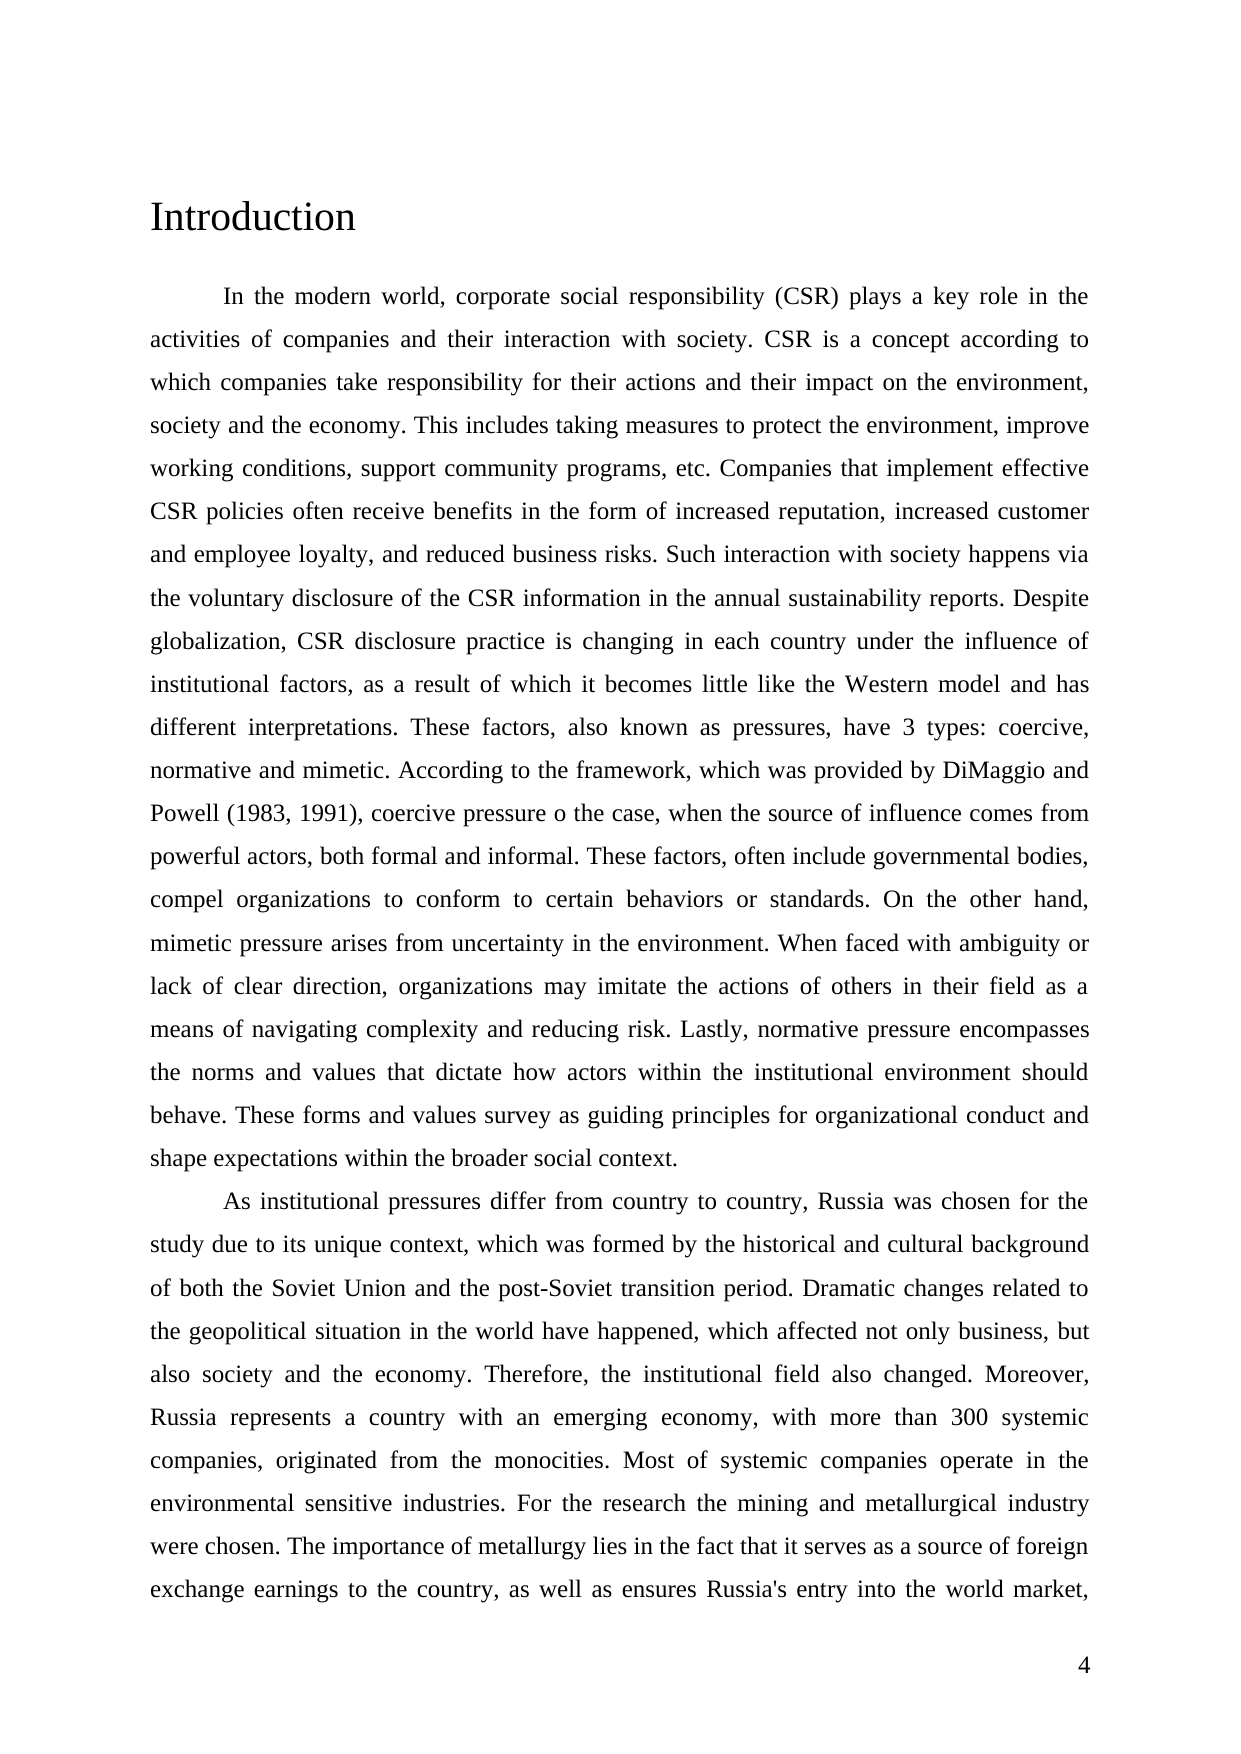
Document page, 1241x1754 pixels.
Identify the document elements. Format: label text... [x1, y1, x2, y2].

text In the modern world, corporate social responsibility (CSR) plays a key role in the activities of companies and their interaction with society. CSR is a concept according to which companies take responsibility for their actions and their impact on the environment, society and the economy. This includes taking measures to protect the environment, improve working conditions, support community programs, etc. Companies that implement effective CSR policies often receive benefits in the form of increased reputation, increased customer and employee loyalty, and reduced business risks. Such interaction with society happens via the voluntary disclosure of the CSR information in the annual sustainability reports. Despite globalization, CSR disclosure practice is changing in each country under the influence of institutional factors, as a result of which it becomes little like the Western model and has different interpretations. These factors, also known as pressures, have 3 types: coercive, normative and mimetic. According to the framework, which was provided by DiMaggio and Powell (1983, 1991), coercive pressure o the case, when the source of influence comes from powerful actors, both formal and informal. These factors, often include governmental bodies, compel organizations to conform to certain behaviors or standards. On the other hand, mimetic pressure arises from uncertainty in the environment. When faced with ambiguity or lack of clear direction, organizations may imitate the actions of others in their field as a means of navigating complexity and reducing risk. Lastly, normative pressure encompasses the norms and values that dictate how actors within the institutional environment should behave. These forms and values survey as guiding principles for organizational conduct and shape expectations within the broader social context. [150, 281, 1090, 1172]
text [150, 1186, 1090, 1603]
subtitle Introduction [150, 192, 1090, 239]
